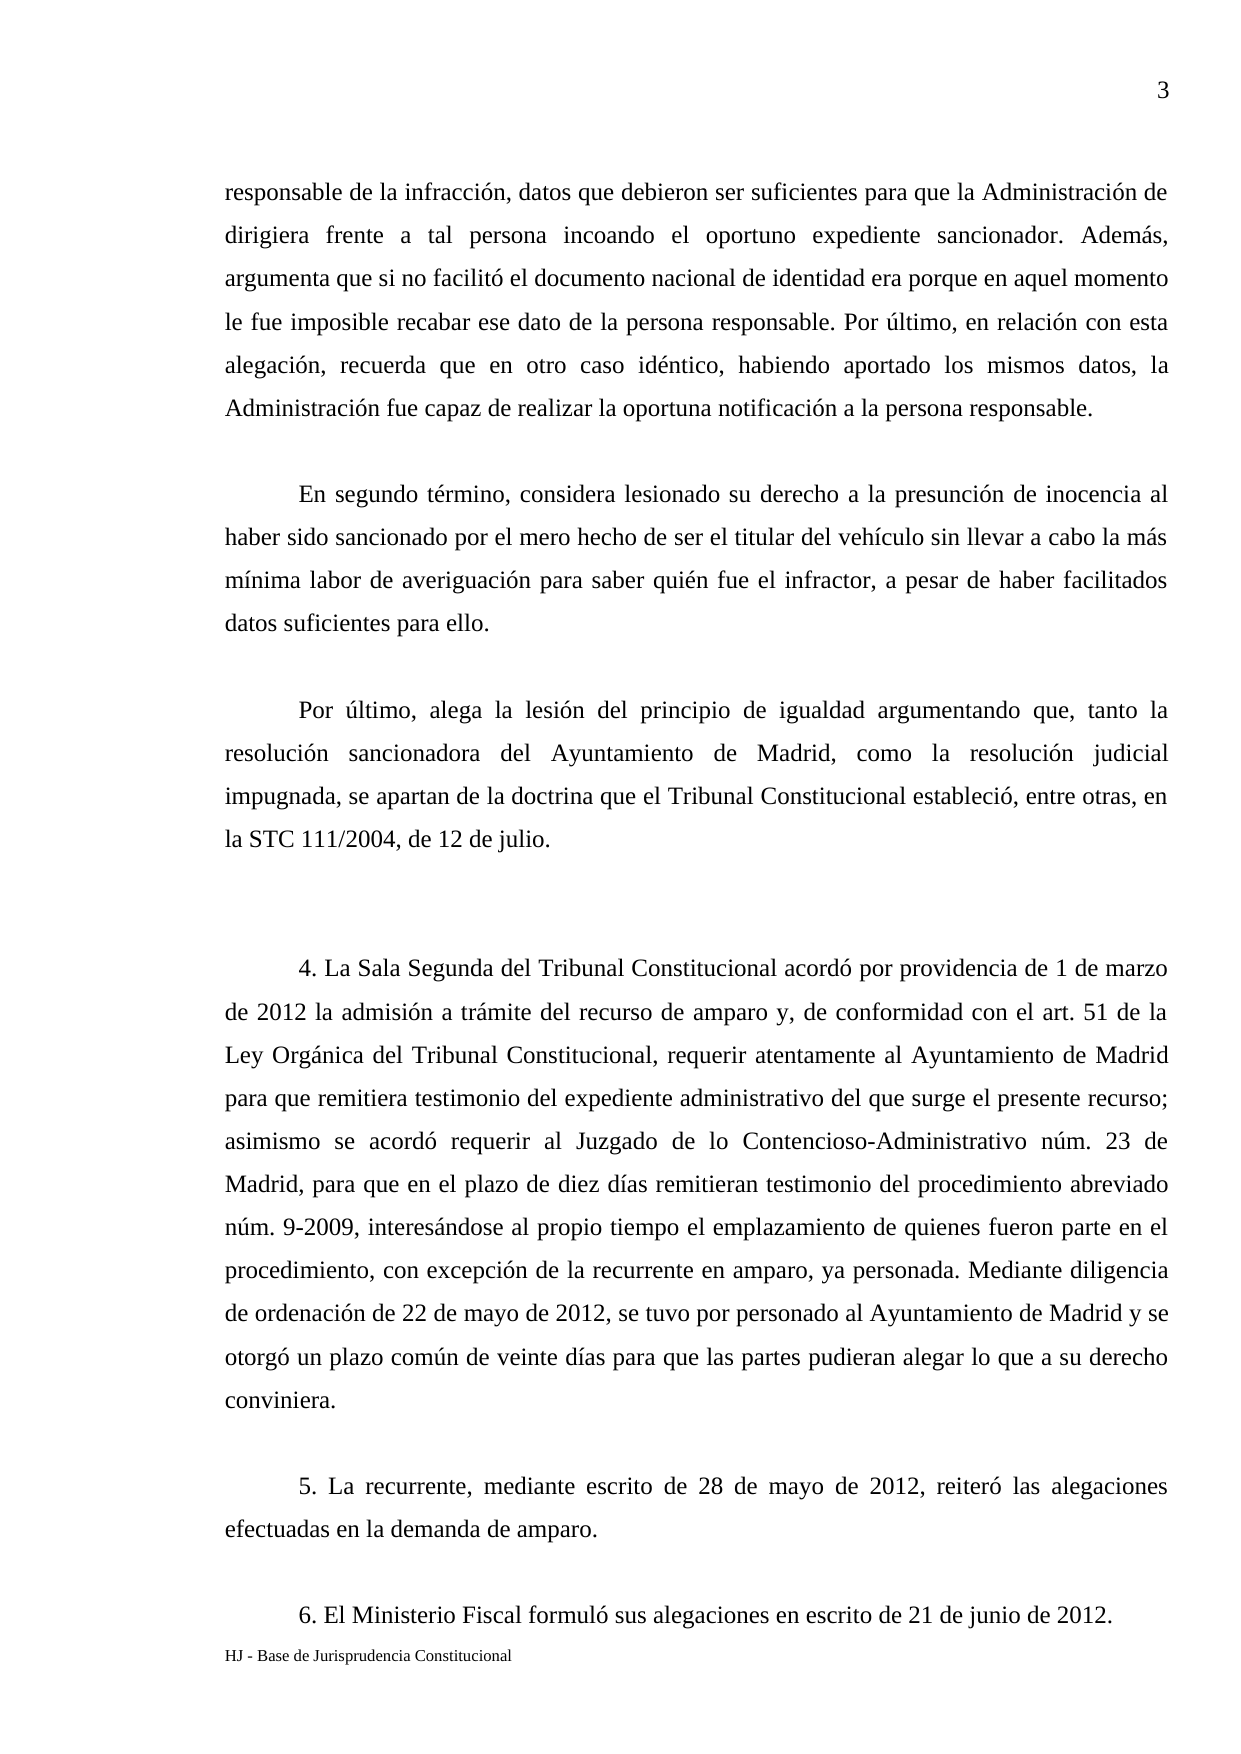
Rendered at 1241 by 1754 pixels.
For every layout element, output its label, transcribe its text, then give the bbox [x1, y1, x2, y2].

text 4. La Sala Segunda del Tribunal Constitucional acordó por providencia de 1 de marzo de 2012 la admisión a trámite del recurso de amparo y, de conformidad con el art. 51 de la Ley Orgánica del Tribunal Constitucional, requerir atentamente al Ayuntamiento de Madrid para que remitiera testimonio del expediente administrativo del que surge el presente recurso; asimismo se acordó requerir al Juzgado de lo Contencioso-Administrativo núm. 23 de Madrid, para que en el plazo de diez días remitieran testimonio del procedimiento abreviado núm. 9-2009, interesándose al propio tiempo el emplazamiento de quienes fueron parte en el procedimiento, con excepción de la recurrente en amparo, ya personada. Mediante diligencia de ordenación de 22 de mayo de 2012, se tuvo por personado al Ayuntamiento de Madrid y se otorgó un plazo común de veinte días para que las partes pudieran alegar lo que a su derecho conviniera. [224, 953, 1169, 1413]
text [224, 177, 1169, 422]
text 6. El Ministerio Fiscal formuló sus alegaciones en escrito de 21 de junio de 2012. [224, 1600, 1169, 1629]
text Por último, alega la lesión del principio de igualdad argumentando que, tanto la resolución sancionadora del Ayuntamiento de Madrid, como la resolución judicial impugnada, se apartan de la doctrina que el Tribunal Constitucional estableció, entre otras, en la STC 111/2004, de 12 de julio. [224, 695, 1169, 853]
text 5. La recurrente, mediante escrito de 28 de mayo de 2012, reiteró las alegaciones efectuadas en la demanda de amparo. [224, 1471, 1169, 1543]
text En segundo término, considera lesionado su derecho a la presunción de inocencia al haber sido sancionado por el mero hecho de ser el titular del vehículo sin llevar a cabo la más mínima labor de averiguación para saber quién fue el infractor, a pesar de haber facilitados datos suficientes para ello. [224, 479, 1169, 637]
